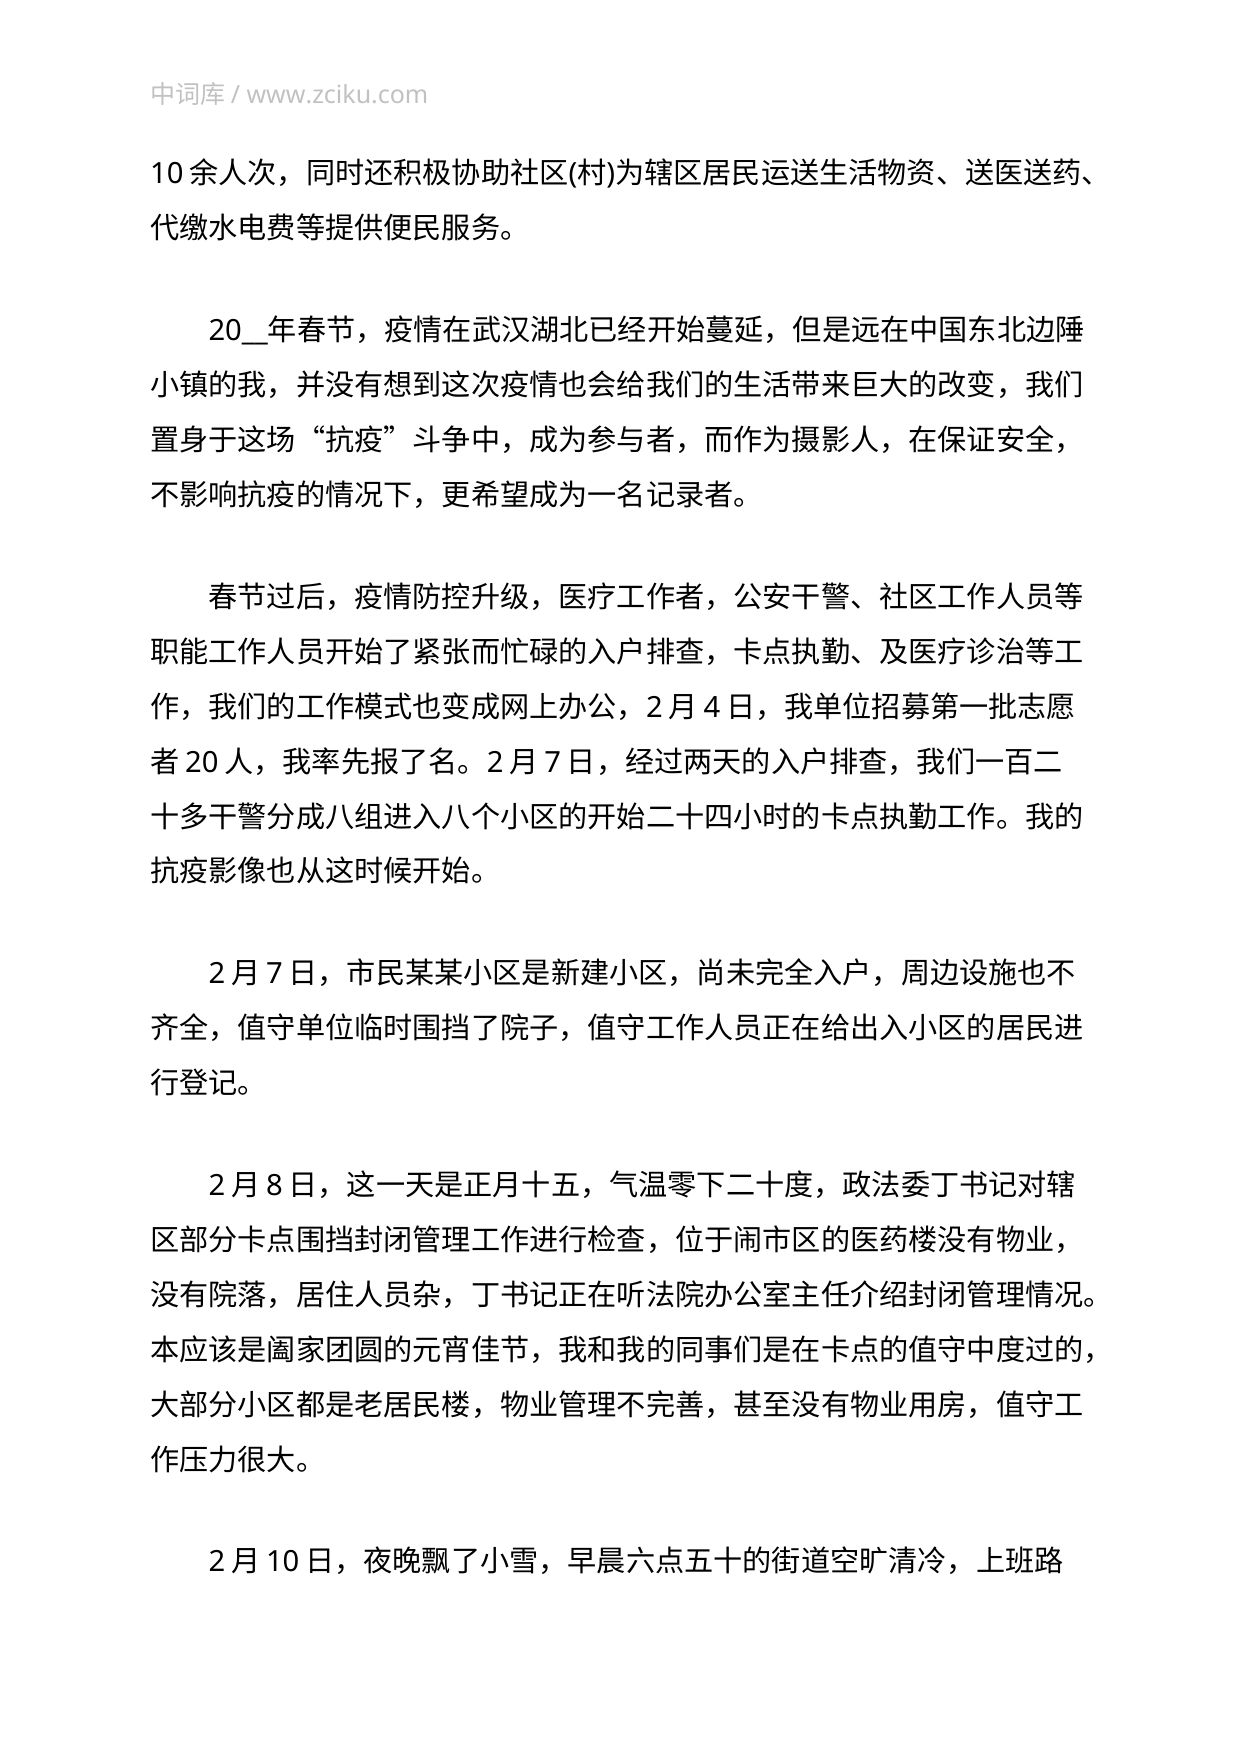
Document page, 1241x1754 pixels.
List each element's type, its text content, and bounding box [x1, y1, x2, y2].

text 2月8日，这一天是正月十五，气温零下二十度，政法委丁书记对辖区部分卡点围挡封闭管理工作进行检查，位于闹市区的医药楼没有物业，没有院落，居住人员杂，丁书记正在听法院办公室主任介绍封闭管理情况。本应该是阖家团圆的元宵佳节，我和我的同事们是在卡点的值守中度过的，大部分小区都是老居民楼，物业管理不完善，甚至没有物业用房，值守工作压力很大。 [150, 1161, 1090, 1478]
text 2月7日，市民某某小区是新建小区，尚未完全入户，周边设施也不齐全，值守单位临时围挡了院子，值守工作人员正在给出入小区的居民进行登记。 [150, 950, 1090, 1102]
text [150, 150, 1090, 247]
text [150, 1538, 1090, 1580]
text 春节过后，疫情防控升级，医疗工作者，公安干警、社区工作人员等职能工作人员开始了紧张而忙碌的入户排查，卡点执勤、及医疗诊治等工作，我们的工作模式也变成网上办公，2月4日，我单位招募第一批志愿者20人，我率先报了名。2月7日，经过两天的入户排查，我们一百二十多干警分成八组进入八个小区的开始二十四小时的卡点执勤工作。我的抗疫影像也从这时候开始。 [150, 573, 1090, 890]
text 20__年春节，疫情在武汉湖北已经开始蔓延，但是远在中国东北边陲小镇的我，并没有想到这次疫情也会给我们的生活带来巨大的改变，我们置身于这场“抗疫”斗争中，成为参与者，而作为摄影人，在保证安全，不影响抗疫的情况下，更希望成为一名记录者。 [150, 307, 1090, 514]
